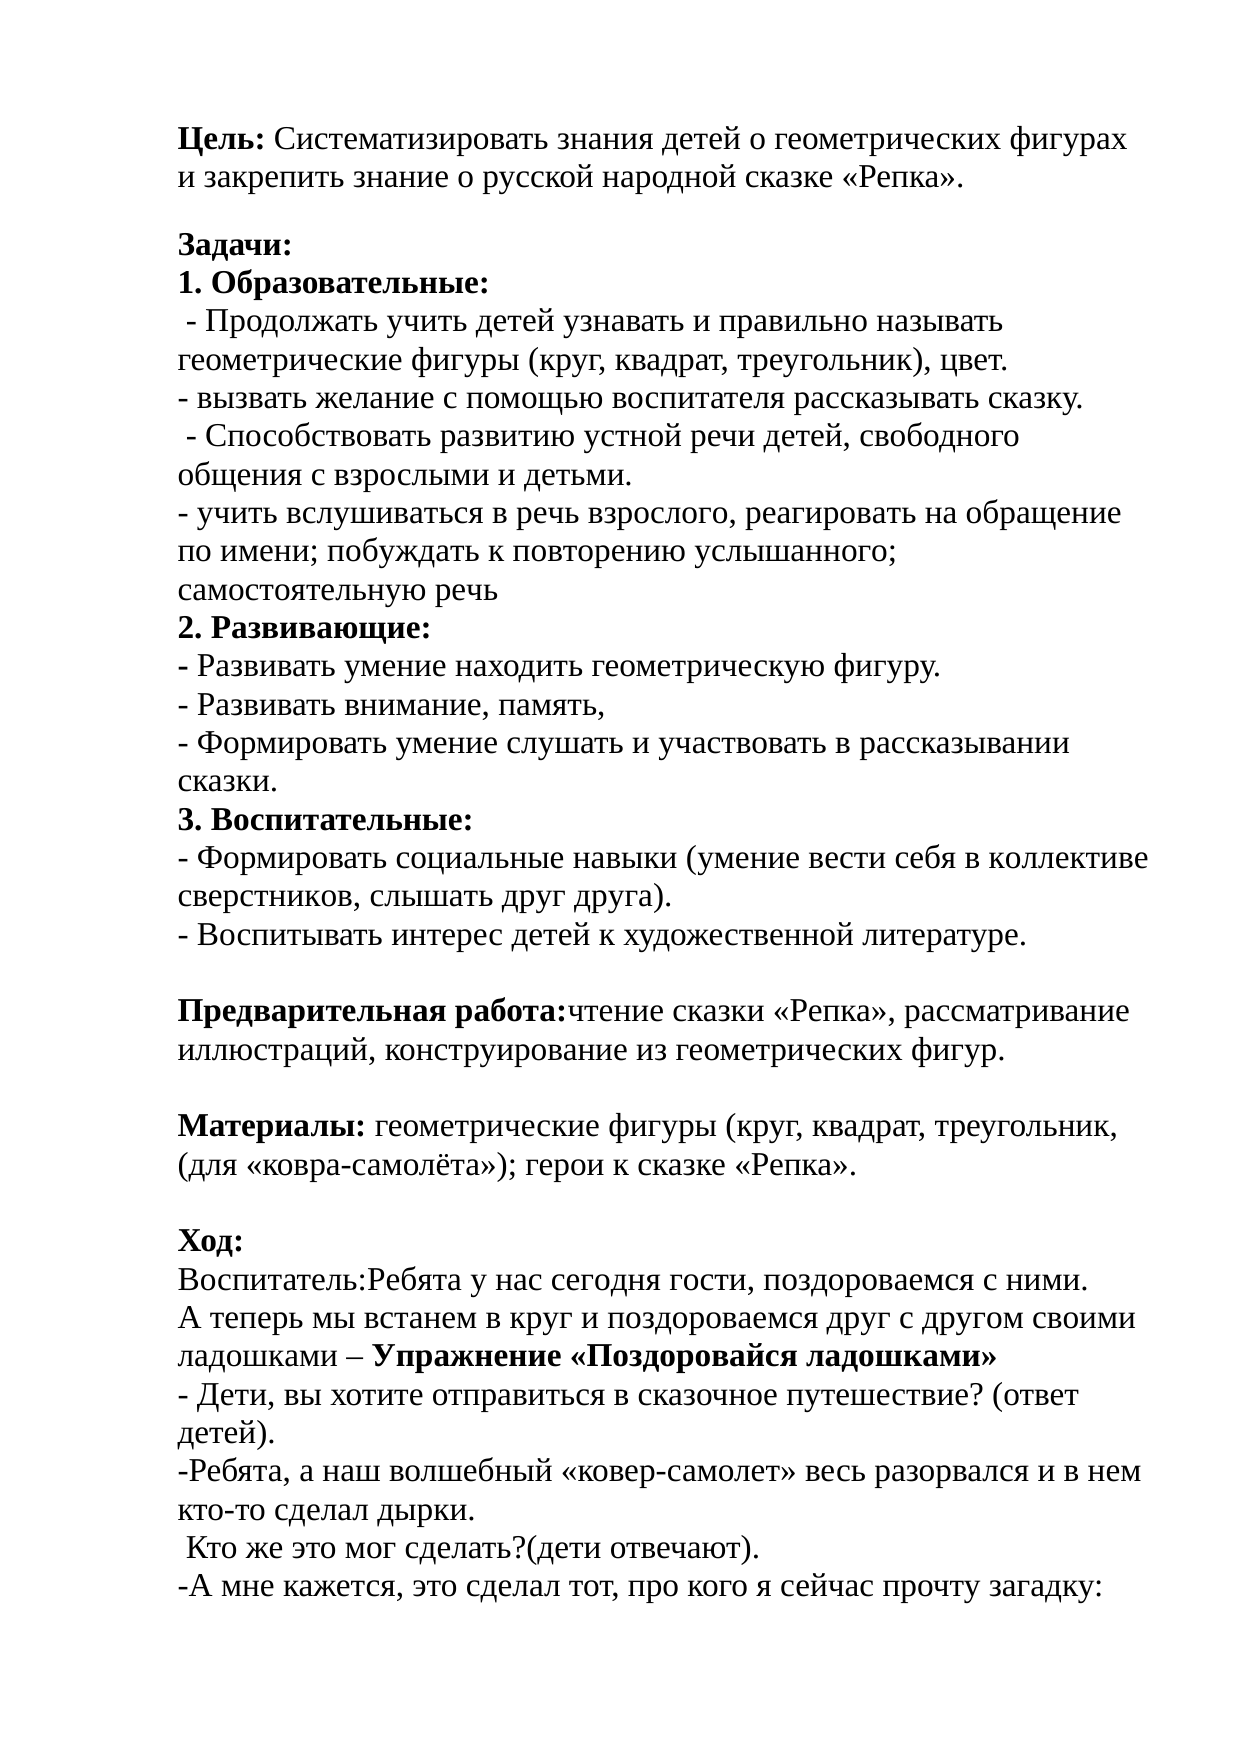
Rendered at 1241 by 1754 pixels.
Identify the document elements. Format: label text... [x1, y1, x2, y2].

text - Дети, вы хотите отправиться в сказочное путешествие? (ответ детей). [177, 1374, 1152, 1451]
text Материалы: геометрические фигуры (круг, квадрат, треугольник, (для «ковра-самолёта»); герои к сказке «Репка». [177, 1106, 1152, 1182]
text - Развивать умение находить геометрическую фигуру. [177, 646, 1152, 684]
text -Ребята, а наш волшебный «ковер-самолет» весь разорвался и в нем кто-то сделал дырки. [177, 1451, 1152, 1527]
text - учить вслушиваться в речь взрослого, реагировать на обращение по имени; побуждать к повторению услышанного; самостоятельную речь [177, 492, 1152, 607]
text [177, 1566, 1152, 1604]
text Кто же это мог сделать?(дети отвечают). [177, 1527, 1152, 1566]
text Цель: Систематизировать знания детей о геометрических фигурах и закрепить знание о русской народной сказке «Репка». [177, 118, 1152, 195]
text 3. Воспитательные: [177, 799, 1152, 837]
text - вызвать желание с помощью воспитателя рассказывать сказку. [177, 377, 1152, 416]
text 1. Образовательные: [177, 262, 1152, 301]
text - Продолжать учить детей узнавать и правильно называть геометрические фигуры (круг, квадрат, треугольник), цвет. [177, 301, 1152, 377]
text - Способствовать развитию устной речи детей, свободного общения с взрослыми и детьми. [177, 416, 1152, 492]
text 2. Развивающие: [177, 607, 1152, 646]
text - Формировать умение слушать и участвовать в рассказывании сказки. [177, 722, 1152, 799]
text Ход: [177, 1221, 1152, 1259]
text Предварительная работа:чтение сказки «Репка», рассматривание иллюстраций, конструирование из геометрических фигур. [177, 991, 1152, 1067]
text - Формировать социальные навыки (умение вести себя в коллективе сверстников, слышать друг друга). [177, 837, 1152, 914]
text - Воспитывать интерес детей к художественной литературе. [177, 914, 1152, 952]
text - Развивать внимание, память, [177, 684, 1152, 722]
text Воспитатель:Ребята у нас сегодня гости, поздороваемся с ними. [177, 1259, 1152, 1297]
text Задачи: [177, 224, 1152, 262]
text А теперь мы встанем в круг и поздороваемся друг с другом своими ладошками – Упражнение «Поздоровайся ладошками» [177, 1297, 1152, 1374]
